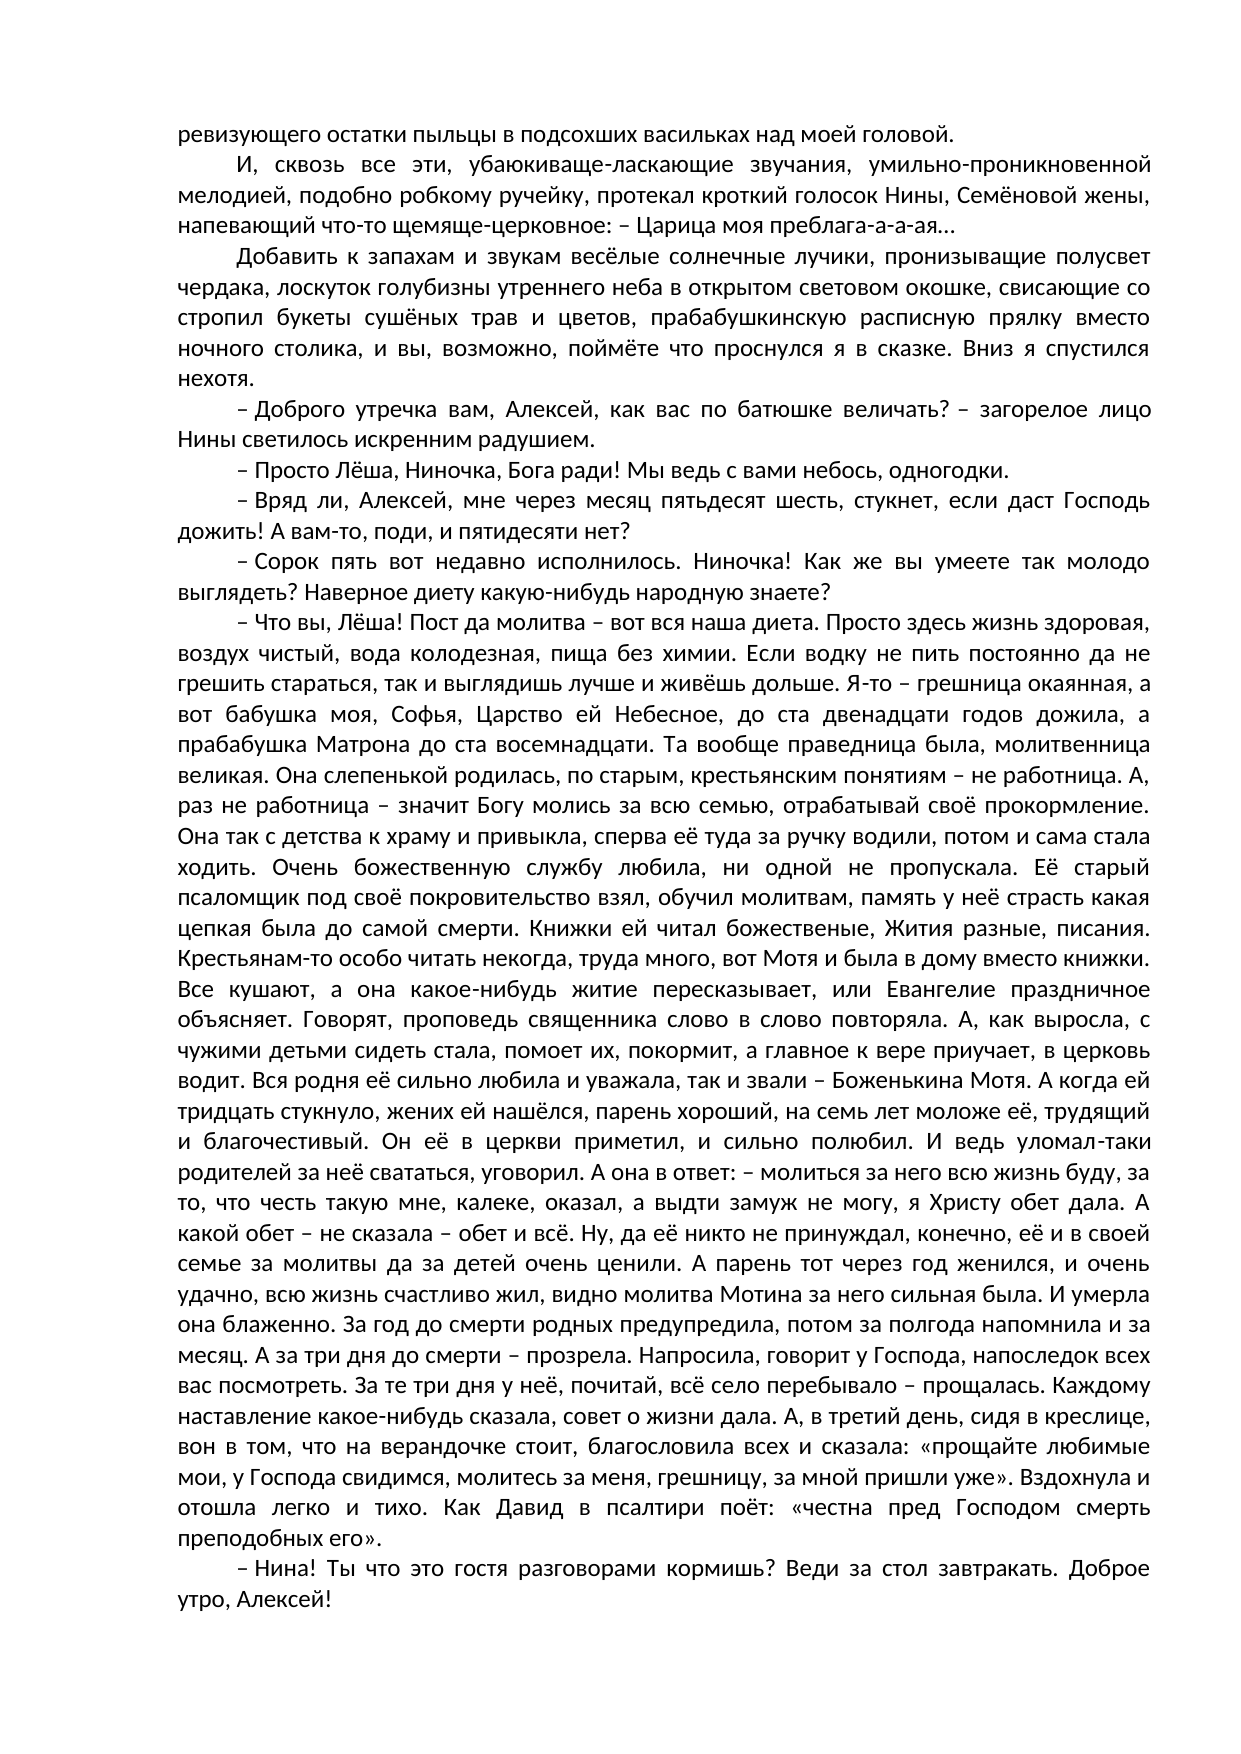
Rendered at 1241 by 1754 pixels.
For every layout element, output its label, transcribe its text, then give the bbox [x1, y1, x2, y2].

text Добавить к запахам и звукам весёлые солнечные лучики, пронизыващие полусвет чердака, лоскуток голубизны утреннего неба в открытом световом окошке, свисающие со стропил букеты сушёных трав и цветов, прабабушкинскую расписную прялку вместо ночного столика, и вы, возможно, поймёте что проснулся я в сказке. Вниз я спустился нехотя. [177, 240, 1152, 393]
text – Доброго утречка вам, Алексей, как вас по батюшке величать? – загорелое лицо Нины светилось искренним радушием. [177, 393, 1152, 454]
text – Вряд ли, Алексей, мне через месяц пятьдесят шесть, стукнет, если даст Господь дожить! А вам-то, поди, и пятидесяти нет? [177, 484, 1152, 545]
text – Что вы, Лёша! Пост да молитва – вот вся наша диета. Просто здесь жизнь здоровая, воздух чистый, вода колодезная, пища без химии. Если водку не пить постоянно да не грешить стараться, так и выглядишь лучше и живёшь дольше. Я-то – грешница окаянная, а вот бабушка моя, Софья, Царство ей Небесное, до ста двенадцати годов дожила, а прабабушка Матрона до ста восемнадцати. Та вообще праведница была, молитвенница великая. Она слепенькой родилась, по старым, крестьянским понятиям – не работница. А, раз не работница – значит Богу молись за всю семью, отрабатывай своё прокормление. Она так с детства к храму и привыкла, сперва её туда за ручку водили, потом и сама стала ходить. Очень божественную службу любила, ни одной не пропускала. Её старый псаломщик под своё покровительство взял, обучил молитвам, память у неё страсть какая цепкая была до самой смерти. Книжки ей читал божественые, Жития разные, писания. Крестьянам-то особо читать некогда, труда много, вот Мотя и была в дому вместо книжки. Все кушают, а она какое-нибудь житие пересказывает, или Евангелие праздничное объясняет. Говорят, проповедь священника слово в слово повторяла. А, как выросла, с чужими детьми сидеть стала, помоет их, покормит, а главное к вере приучает, в церковь водит. Вся родня её сильно любила и уважала, так и звали – Боженькина Мотя. А когда ей тридцать стукнуло, жених ей нашёлся, парень хороший, на семь лет моложе её, трудящий и благочестивый. Он её в церкви приметил, и сильно полюбил. И ведь уломал-таки родителей за неё свататься, уговорил. А она в ответ: – молиться за него всю жизнь буду, за то, что честь такую мне, калеке, оказал, а выдти замуж не могу, я Христу обет дала. А какой обет – не сказала – обет и всё. Ну, да её никто не принуждал, конечно, её и в своей семье за молитвы да за детей очень ценили. А парень тот через год женился, и очень удачно, всю жизнь счастливо жил, видно молитва Мотина за него сильная была. И умерла она блаженно. За год до смерти родных предупредила, потом за полгода напомнила и за месяц. А за три дня до смерти – прозрела. Напросила, говорит у Господа, напоследок всех вас посмотреть. За те три дня у неё, почитай, всё село перебывало – прощалась. Каждому наставление какое-нибудь сказала, совет о жизни дала. А, в третий день, сидя в креслице, вон в том, что на верандочке стоит, благословила всех и сказала: «прощайте любимые мои, у Господа свидимся, молитесь за меня, грешницу, за мной пришли уже». Вздохнула и отошла легко и тихо. Как Давид в псалтири поёт: «честна пред Господом смерть преподобных его». [177, 606, 1152, 1553]
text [177, 118, 1152, 149]
text – Сорок пять вот недавно исполнилось. Ниночка! Как же вы умеете так молодо выглядеть? Наверное диету какую-нибудь народную знаете? [177, 545, 1152, 606]
text И, сквозь все эти, убаюкиваще-ласкающие звучания, умильно-проникновенной мелодией, подобно робкому ручейку, протекал кроткий голосок Нины, Семёновой жены, напевающий что-то щемяще-церковное: – Царица моя преблага-а-а-ая… [177, 149, 1152, 240]
text – Нина! Ты что это гостя разговорами кормишь? Веди за стол завтракать. Доброе утро, Алексей! [177, 1553, 1152, 1614]
text – Просто Лёша, Ниночка, Бога ради! Мы ведь с вами небось, одногодки. [177, 454, 1152, 484]
